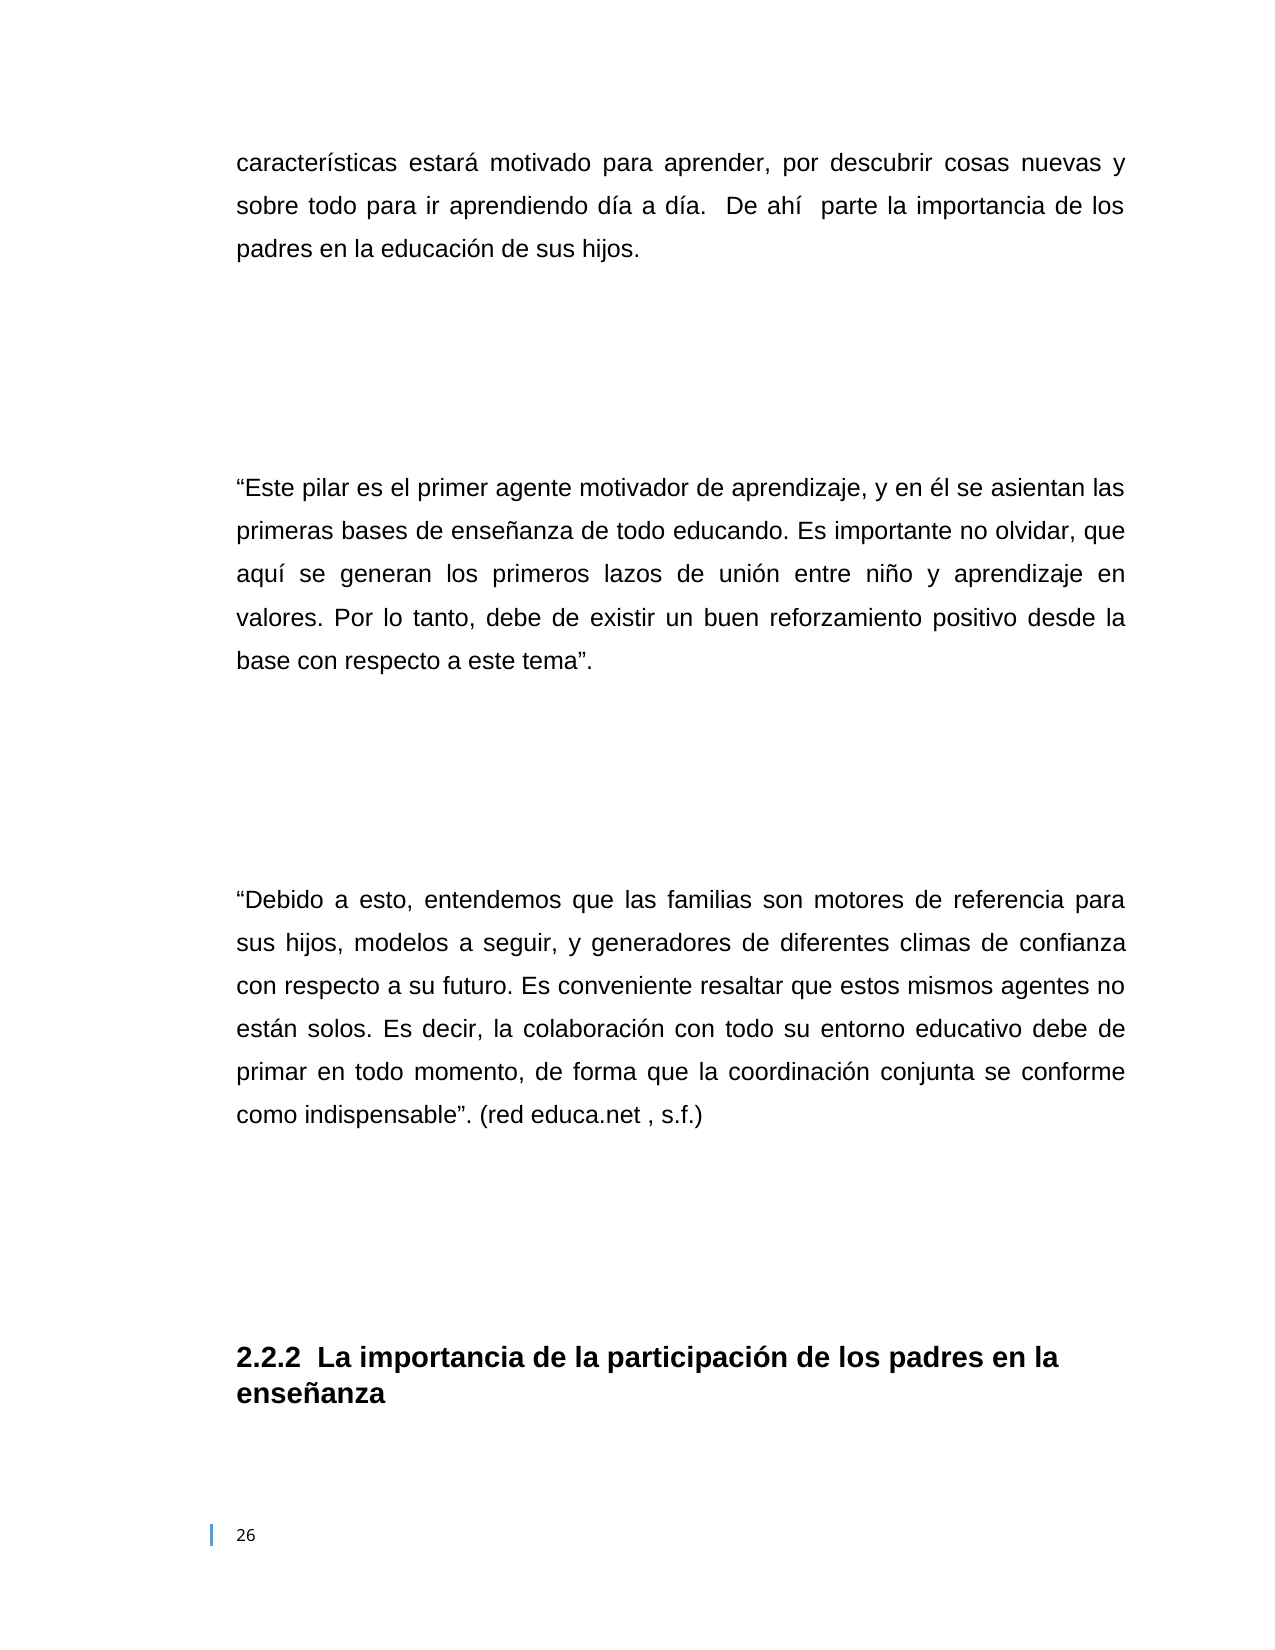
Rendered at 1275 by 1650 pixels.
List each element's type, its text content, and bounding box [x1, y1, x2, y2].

subtitle 2.2.2 La importancia de la participación de los padres en la enseñanza [236, 1339, 1127, 1409]
text “Debido a esto, entendemos que las familias son motores de referencia para sus hijos, modelos a seguir, y generadores de diferentes climas de confianza con respecto a su futuro. Es conveniente resaltar que estos mismos agentes no están solos. Es decir, la colaboración con todo su entorno educativo debe de primar en todo momento, de forma que la coordinación conjunta se conforme como indispensable”. [236, 885, 1127, 1129]
text “Este pilar es el primer agente motivador de aprendizaje, y en él se asientan las primeras bases de enseñanza de todo educando. Es importante no olvidar, que aquí se generan los primeros lazos de unión entre niño y aprendizaje en valores. Por lo tanto, debe de existir un buen reforzamiento positivo desde la base con respecto a este tema”. [236, 473, 1127, 674]
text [236, 148, 1127, 263]
